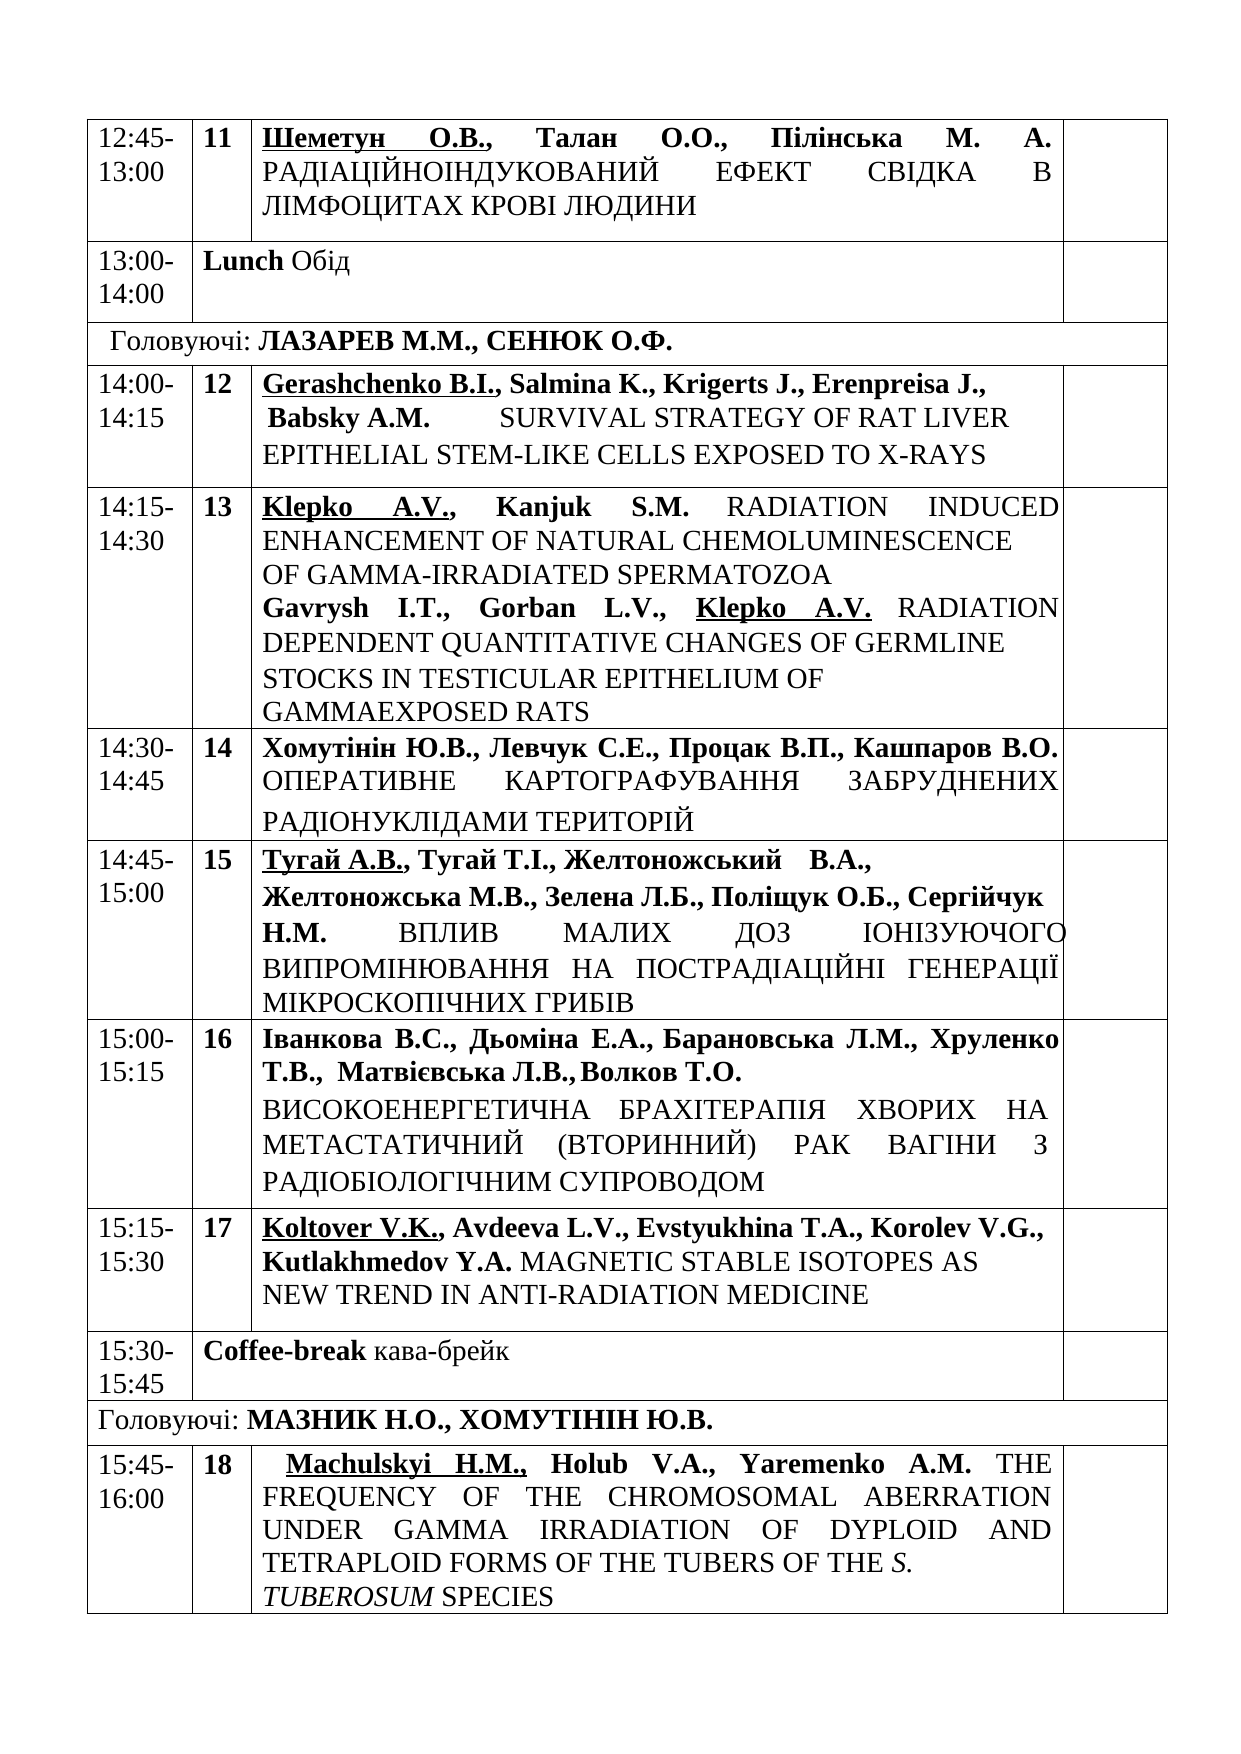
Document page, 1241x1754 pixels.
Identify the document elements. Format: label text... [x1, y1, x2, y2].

table_cell Тугай А.В., Тугай Т.І., Желтоножський В.А., Желтоножська М.В., Зелена Л.Б., Поліщук О.Б., Сергійчук Н.М. ВПЛИВ МАЛИХ ДОЗ ІОНІЗУЮЧОГО ВИПРОМІНЮВАННЯ НА ПОСТРАДІАЦІЙНІ ГЕНЕРАЦІЇ МІКРОСКОПІЧНИХ ГРИБІВ [252, 841, 1063, 1019]
table_cell 18 [193, 1446, 251, 1612]
table_cell 14:30- 14:45 [88, 729, 192, 840]
table_cell Іванкова В.С., Дьоміна Е.А., Барановська Л.М., Хруленко Т.В., Матвієвська Л.В., Волков Т.О. ВИСОКОЕНЕРГЕТИЧНА БРАХІТЕРАПІЯ ХВОРИХ НА МЕТАСТАТИЧНИЙ (ВТОРИННИЙ) РАК ВАГІНИ З РАДІОБІОЛОГІЧНИМ СУПРОВОДОМ [252, 1020, 1063, 1208]
table_cell Coffee-break кава-брейк [193, 1332, 1063, 1400]
table_cell Головуючі: ЛАЗАРЕВ M.M., СЕНЮК O.Ф. [88, 323, 1167, 364]
table_cell Koltover V.K., Avdeeva L.V., Evstyukhina T.A., Korolev V.G., Kutlakhmedov Y.A. MAGNETIC STABLE ISOTOPES AS NEW TREND IN ANTI-RADIATION MEDICINE [252, 1209, 1063, 1331]
table_cell Gerashchenko B.I., Salmina K., Krigerts J., Erenpreisa J., Babsky A.M. SURVIVAL STRATEGY OF RAT LIVER EPITHELIAL STEM-LIKE CELLS EXPOSED TO X-RAYS [252, 366, 1063, 487]
table_cell 13:00- 14:00 [88, 242, 192, 322]
table_cell 13 [193, 488, 251, 728]
table_cell Lunch Обід [193, 242, 1063, 322]
table_cell 17 [193, 1209, 251, 1331]
table_cell 14:15- 14:30 [88, 488, 192, 728]
table_cell 15:15- 15:30 [88, 1209, 192, 1331]
table_cell 12 [193, 366, 251, 487]
table_cell 14:00- 14:15 [88, 366, 192, 487]
table_cell [1064, 729, 1167, 840]
table_cell Хомутінін Ю.В., Левчук С.Е., Процак В.П., Кашпаров В.О. ОПЕРАТИВНЕ КАРТОГРАФУВАННЯ ЗАБРУДНЕНИХ РАДІОНУКЛІДАМИ ТЕРИТОРІЙ [252, 729, 1063, 840]
table_cell 16 [193, 1020, 251, 1208]
table_cell [1064, 1332, 1167, 1400]
table_cell [1064, 488, 1167, 728]
table_cell Klepko A.V., Kanjuk S.M. RADIATION INDUCED ENHANCEMENT OF NATURAL CHEMOLUMINESCENCE OF GAMMA-IRRADIATED SPERMATOZOA Gavrysh I.T., Gorban L.V., Klepko A.V. RADIATION DEPENDENT QUANTITATIVE CHANGES OF GERMLINE STOCKS IN TESTICULAR EPITHELIUM OF GAMMAEXPOSED RATS [252, 488, 1063, 728]
table_cell Мachulskyi Н.M., Holub V.A., Yaremenko A.M. THE FREQUENCY OF THE CHROMOSOMAL ABERRATION UNDER GAMMA IRRADIATION OF DYPLOID AND TETRAPLOID FORMS OF THE TUBERS OF THE S. TUBEROSUM SPECIES [252, 1446, 1063, 1612]
table_cell [1064, 120, 1167, 241]
table_cell 12:45- 13:00 [88, 120, 192, 241]
table_cell 14:45- 15:00 [88, 841, 192, 1019]
table_cell [1064, 1020, 1167, 1208]
table_cell [1064, 1446, 1167, 1612]
table_cell [1064, 366, 1167, 487]
table_cell 15:45- 16:00 [88, 1446, 192, 1612]
table_cell [1064, 841, 1167, 1019]
table_cell [1064, 242, 1167, 322]
table_cell 14 [193, 729, 251, 840]
table_cell 15 [193, 841, 251, 1019]
table_cell 15:30- 15:45 [88, 1332, 192, 1400]
table_cell Шеметун О.В., Талан О.О., Пілінська М. А. РАДІАЦІЙНОІНДУКОВАНИЙ ЕФЕКТ СВІДКА В ЛІМФОЦИТАХ КРОВІ ЛЮДИНИ [252, 120, 1063, 241]
table_cell Головуючі: МАЗНИК Н.О., ХОМУТІНІН Ю.В. [88, 1401, 1167, 1445]
table_cell 11 [193, 120, 251, 241]
table_cell [1064, 1209, 1167, 1331]
table_cell 15:00- 15:15 [88, 1020, 192, 1208]
